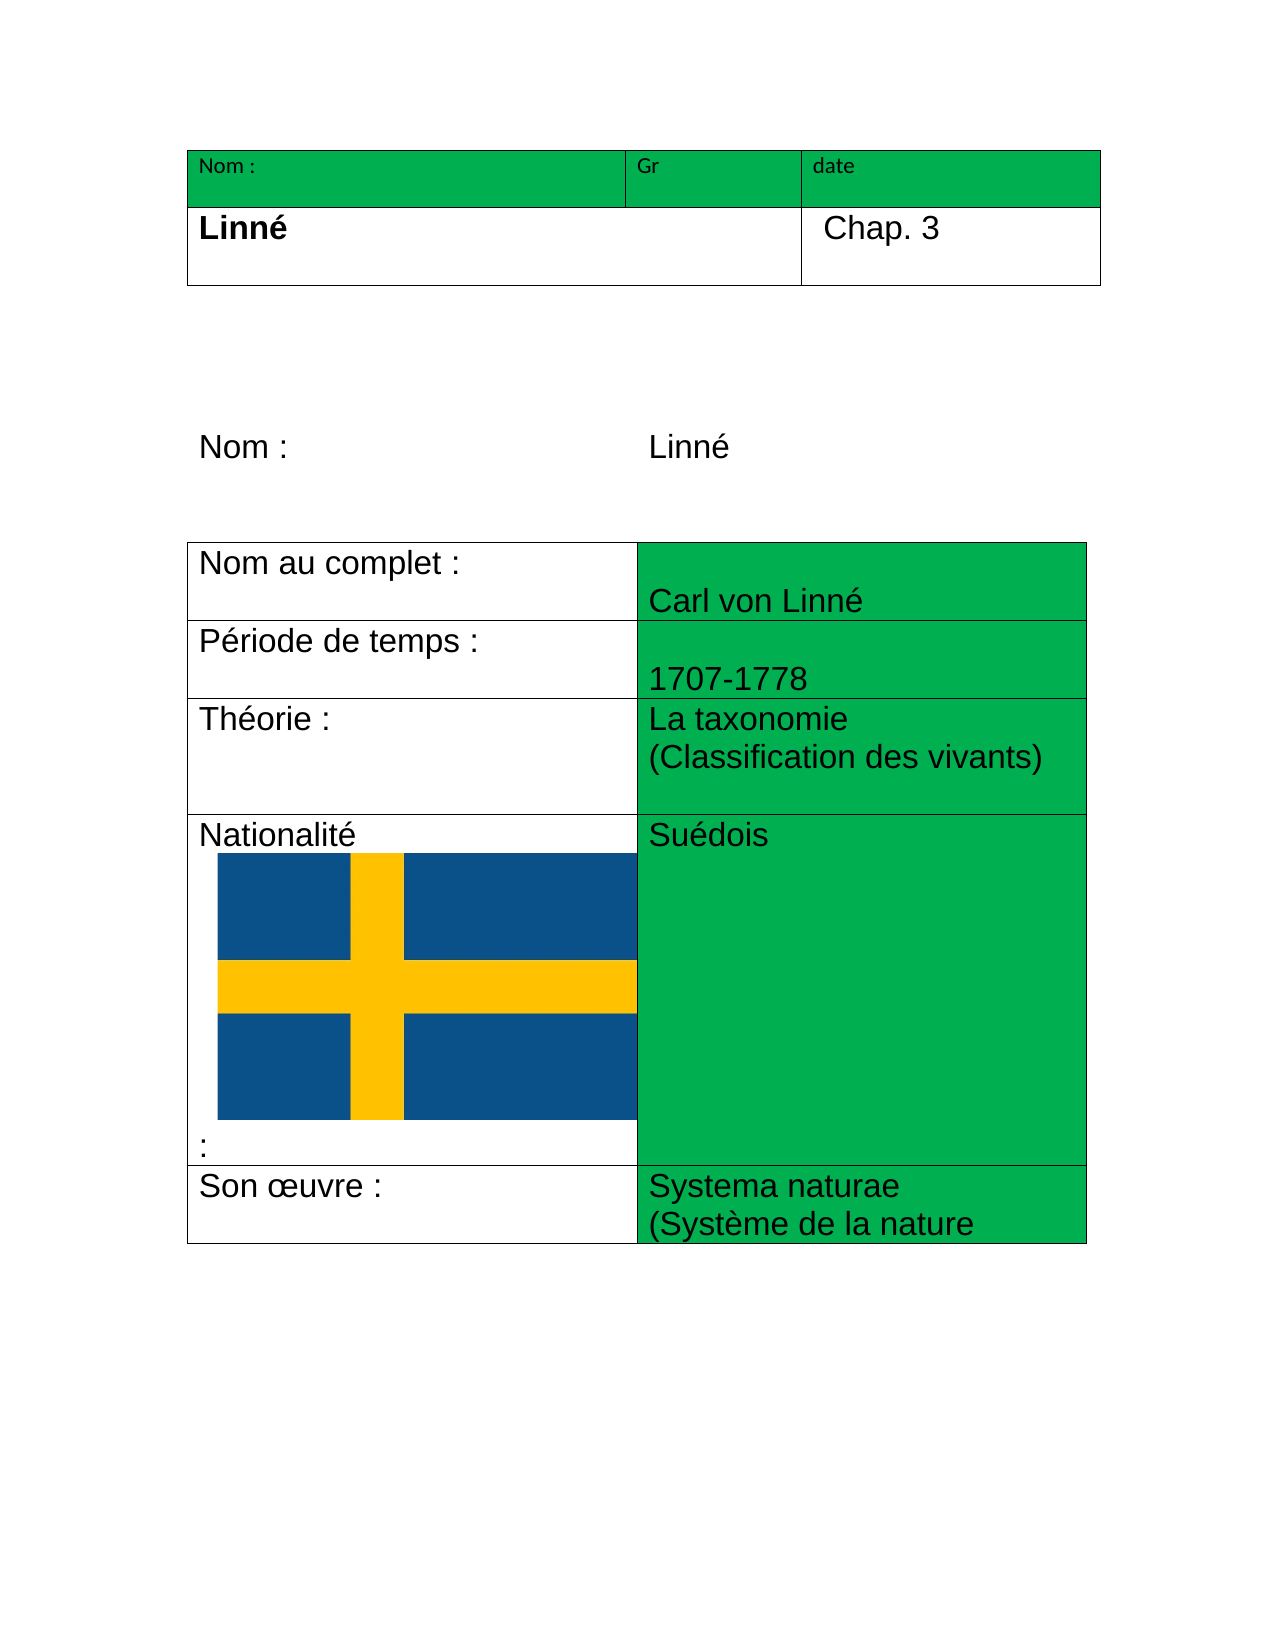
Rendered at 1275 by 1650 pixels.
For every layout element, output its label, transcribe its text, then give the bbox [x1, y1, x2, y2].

table_header Nom : [188, 151, 625, 207]
table_header Gr [626, 151, 801, 207]
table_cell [638, 1166, 1086, 1243]
table_header date [802, 151, 1100, 207]
table_cell Linné [188, 208, 801, 285]
table_cell Théorie : [188, 699, 637, 814]
table_header Linné [637, 427, 1086, 542]
table_cell Chap. 3 [802, 208, 1100, 285]
table_cell Nom au complet : [188, 543, 637, 620]
table_cell La taxonomie (Classification des vivants) [638, 699, 1086, 814]
table_cell Suédois [638, 815, 1086, 1165]
table_cell Nationalité : [188, 815, 637, 1165]
table_header Nom : [188, 427, 637, 542]
table_cell 1707-1778 [638, 621, 1086, 698]
table_cell Période de temps : [188, 621, 637, 698]
table_cell Carl von Linné [638, 543, 1086, 620]
table_cell Son œuvre : [188, 1166, 637, 1243]
